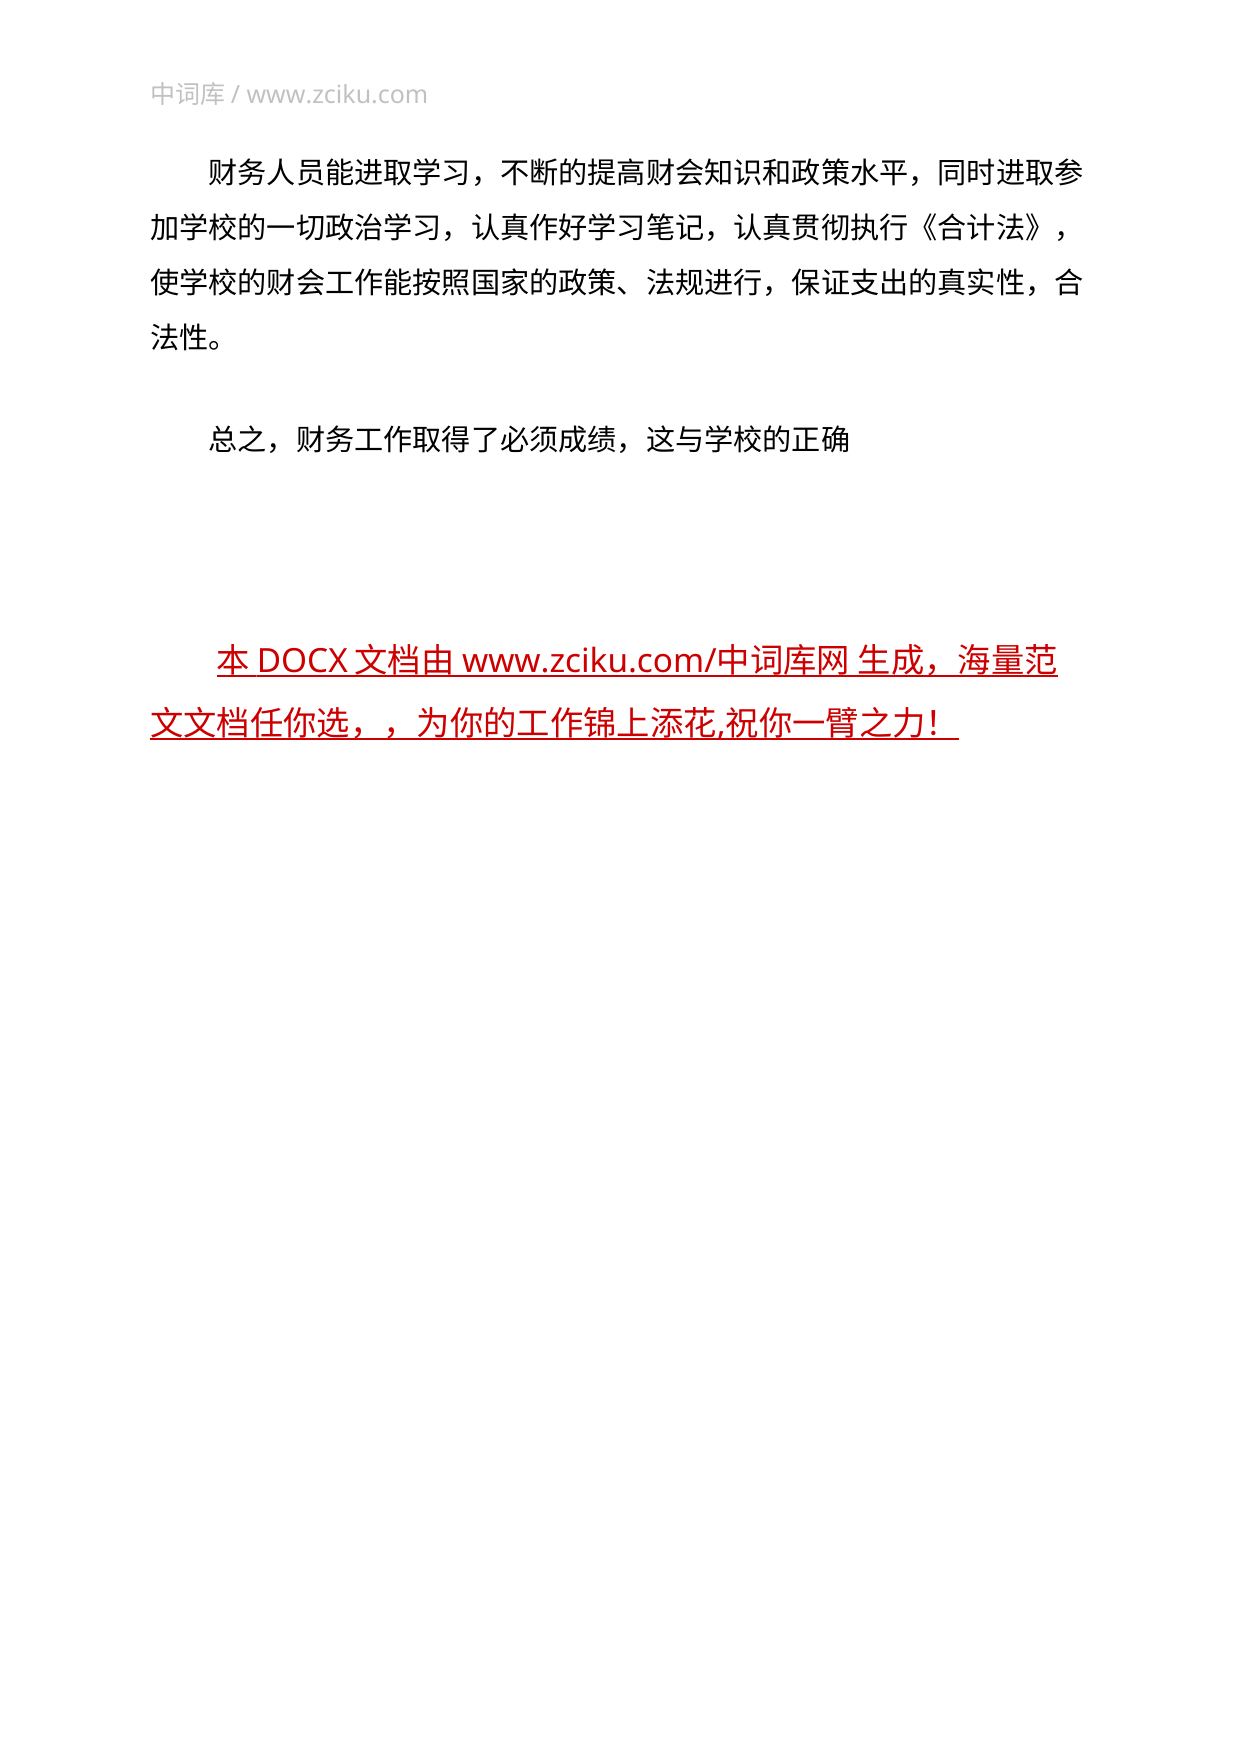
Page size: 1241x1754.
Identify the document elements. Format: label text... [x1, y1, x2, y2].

text 财务人员能进取学习，不断的提高财会知识和政策水平，同时进取参加学校的一切政治学习，认真作好学习笔记，认真贯彻执行《合计法》，使学校的财会工作能按照国家的政策、法规进行，保证支出的真实性，合法性。 [150, 150, 1090, 357]
text 本DOCX文档由 www.zciku.com/中词库网 生成，海量范文文档任你选，，为你的工作锦上添花,祝你一臂之力！ [150, 634, 1090, 745]
text 总之，财务工作取得了必须成绩，这与学校的正确 [150, 416, 1090, 459]
